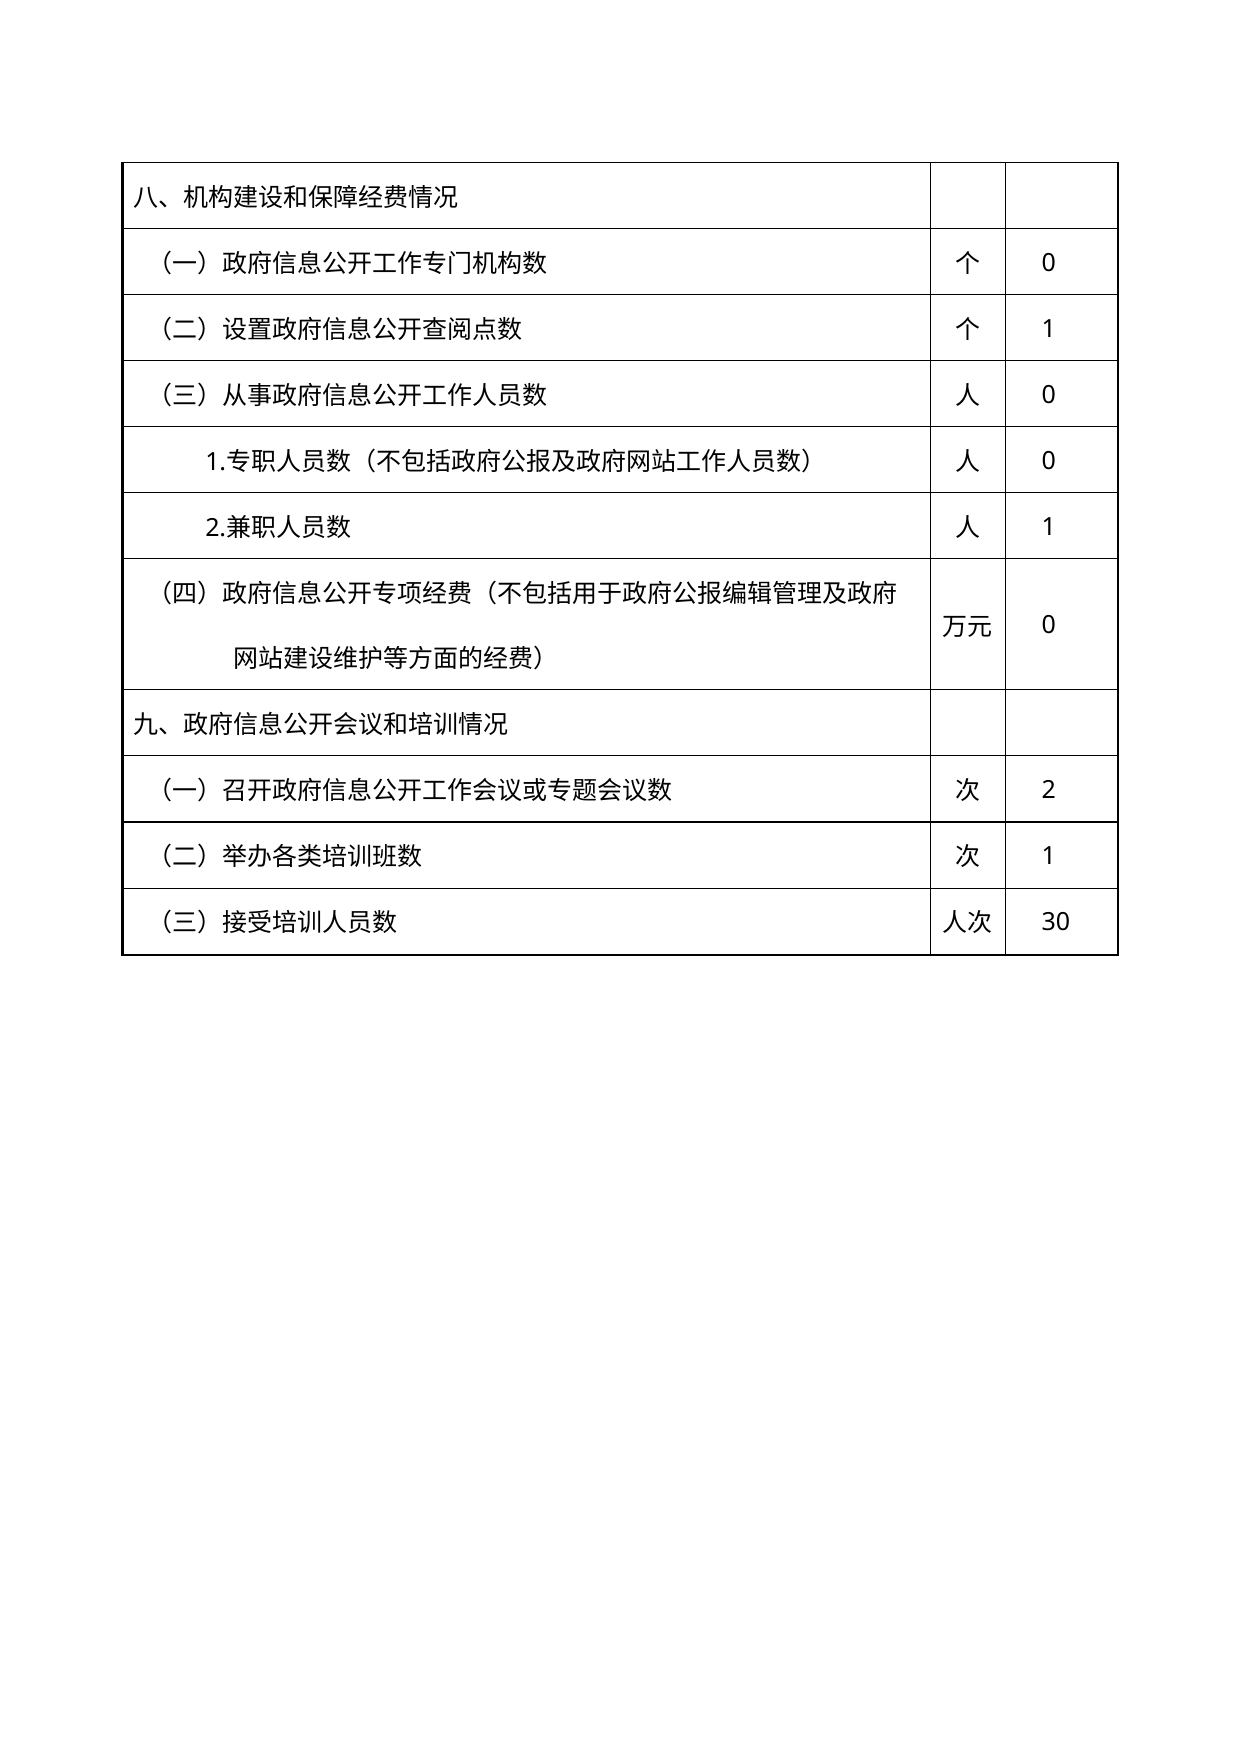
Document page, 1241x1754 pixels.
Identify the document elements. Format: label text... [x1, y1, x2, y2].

table_cell 人 [931, 361, 1005, 426]
table_cell （三）从事政府信息公开工作人员数 [124, 361, 930, 426]
table_cell 0 [1006, 361, 1117, 426]
table_cell （一）召开政府信息公开工作会议或专题会议数 [124, 756, 930, 821]
table_cell [1006, 163, 1117, 228]
table_cell 八、机构建设和保障经费情况 [124, 163, 930, 228]
table_cell 人次 [931, 889, 1005, 953]
table_cell 0 [1006, 427, 1117, 492]
table_cell （二）举办各类培训班数 [124, 823, 930, 887]
table_cell 个 [931, 295, 1005, 360]
table_cell 0 [1006, 559, 1117, 689]
table_cell 0 [1006, 229, 1117, 294]
table_cell 个 [931, 229, 1005, 294]
table_cell 2 [1006, 756, 1117, 821]
table_cell 人 [931, 427, 1005, 492]
table_cell （二）设置政府信息公开查阅点数 [124, 295, 930, 360]
table_cell 1 [1006, 823, 1117, 887]
table_cell 九、政府信息公开会议和培训情况 [124, 690, 930, 755]
table_cell 30 [1006, 889, 1117, 953]
table_cell （四）政府信息公开专项经费（不包括用于政府公报编辑管理及政府网站建设维护等方面的经费） [124, 559, 930, 689]
table_cell （一）政府信息公开工作专门机构数 [124, 229, 930, 294]
table_cell 次 [931, 823, 1005, 887]
table_cell 1 [1006, 295, 1117, 360]
table_cell 次 [931, 756, 1005, 821]
table_cell 万元 [931, 559, 1005, 689]
table_cell [931, 690, 1005, 755]
table_cell 1 [1006, 493, 1117, 558]
table_cell 人 [931, 493, 1005, 558]
table_cell 1.专职人员数（不包括政府公报及政府网站工作人员数） [124, 427, 930, 492]
table_cell [1006, 690, 1117, 755]
table_cell （三）接受培训人员数 [124, 889, 930, 953]
table_cell 2.兼职人员数 [124, 493, 930, 558]
table_cell [931, 163, 1005, 228]
